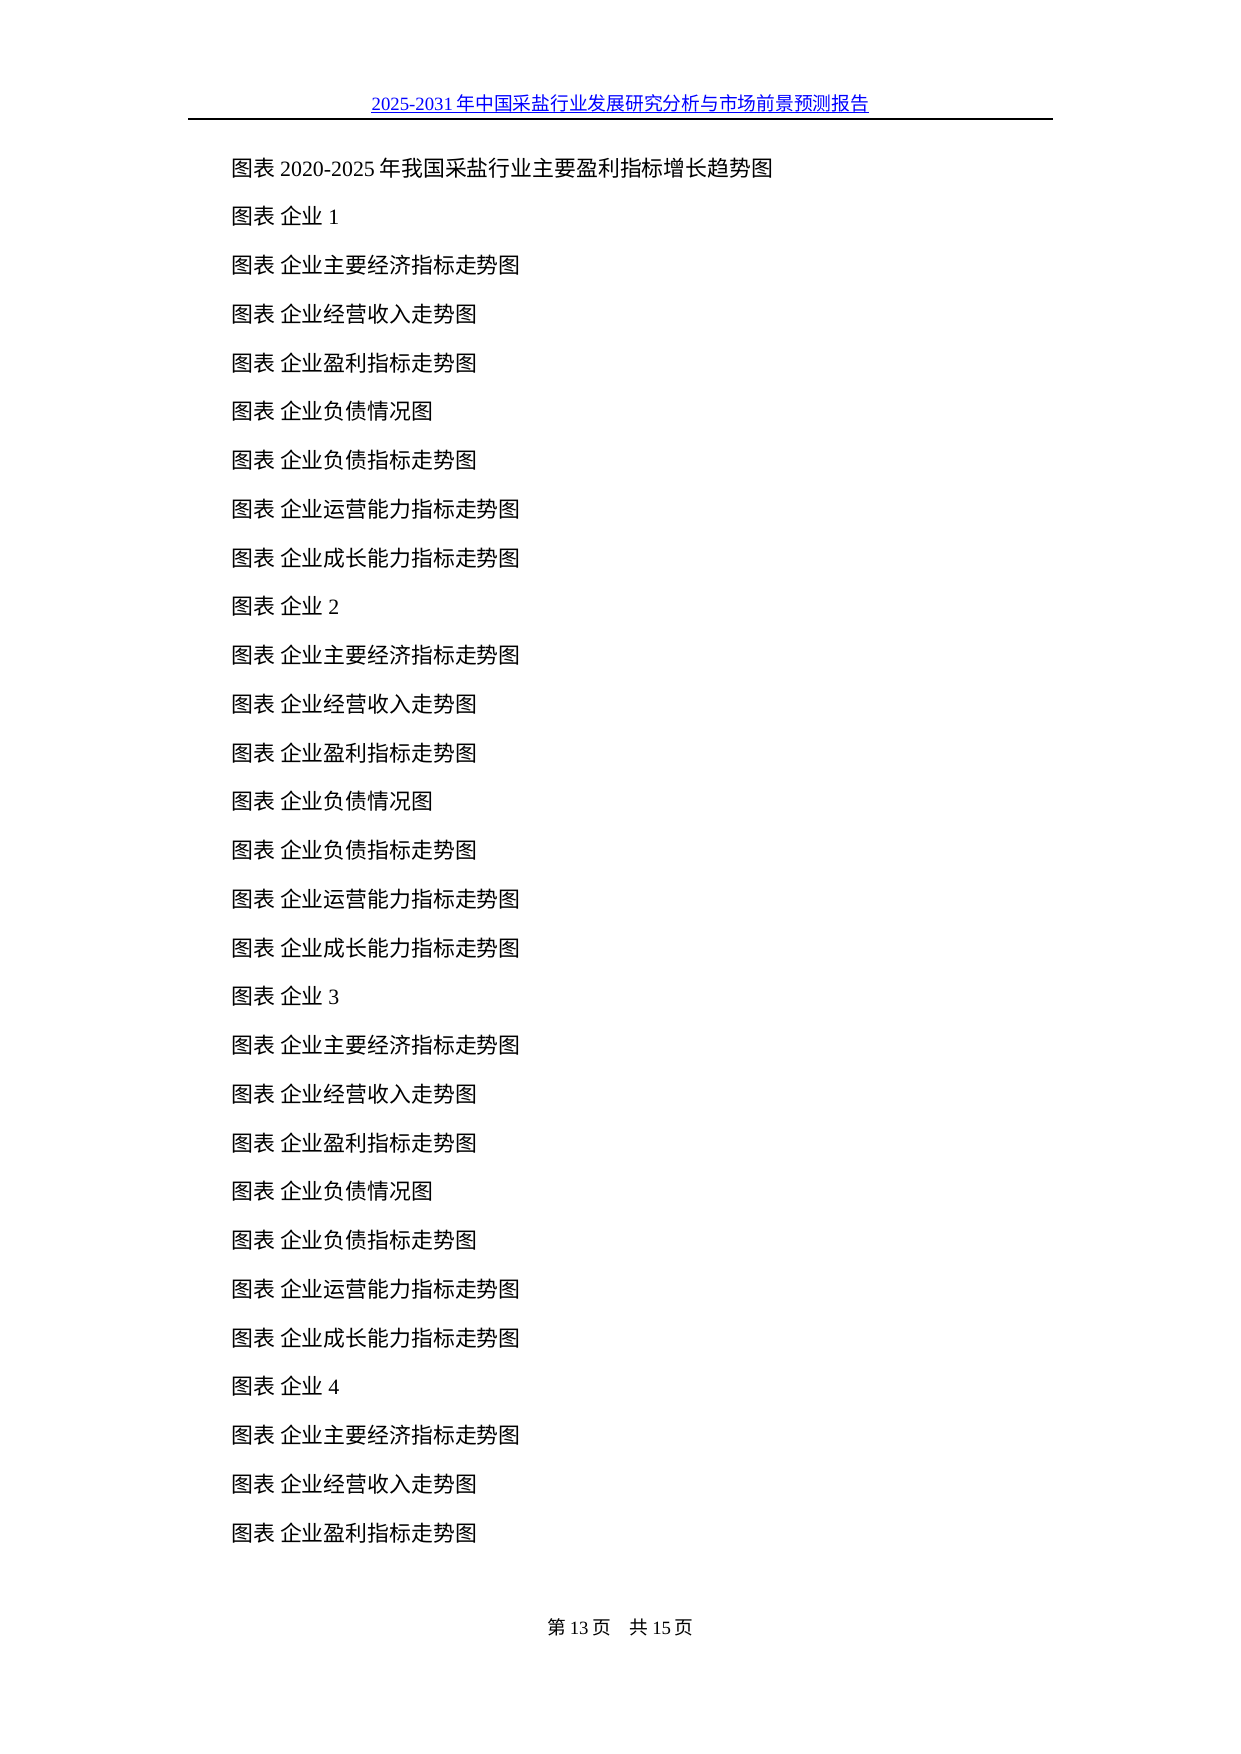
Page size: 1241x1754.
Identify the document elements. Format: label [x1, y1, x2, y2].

text [187, 150, 1053, 1548]
